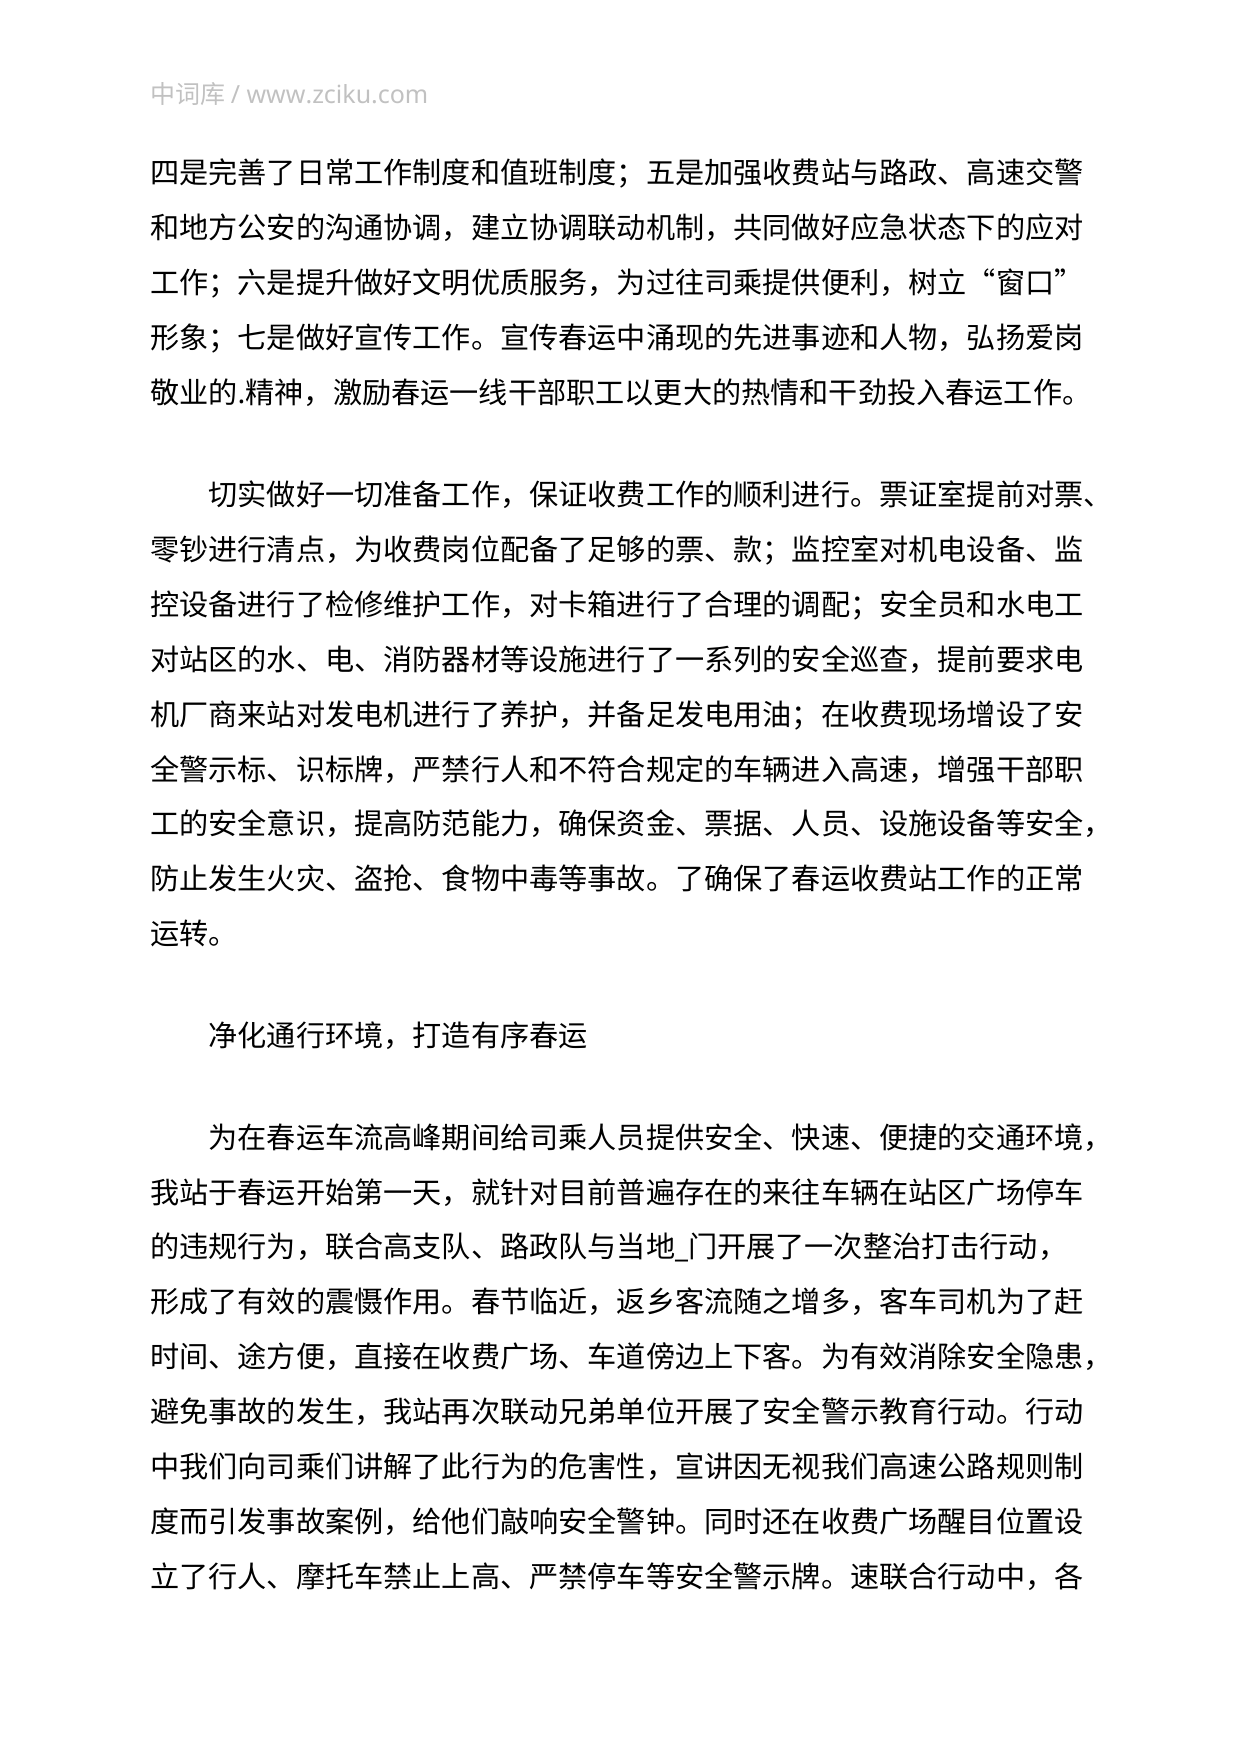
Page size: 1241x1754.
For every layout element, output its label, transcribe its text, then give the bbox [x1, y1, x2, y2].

text 净化通行环境，打造有序春运 [150, 1012, 1090, 1055]
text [150, 150, 1090, 412]
text 切实做好一切准备工作，保证收费工作的顺利进行。票证室提前对票、零钞进行清点，为收费岗位配备了足够的票、款；监控室对机电设备、监控设备进行了检修维护工作，对卡箱进行了合理的调配；安全员和水电工对站区的水、电、消防器材等设施进行了一系列的安全巡查，提前要求电机厂商来站对发电机进行了养护，并备足发电用油；在收费现场增设了安全警示标、识标牌，严禁行人和不符合规定的车辆进入高速，增强干部职工的安全意识，提高防范能力，确保资金、票据、人员、设施设备等安全，防止发生火灾、盗抢、食物中毒等事故。了确保了春运收费站工作的正常运转。 [150, 472, 1090, 953]
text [150, 1114, 1090, 1596]
